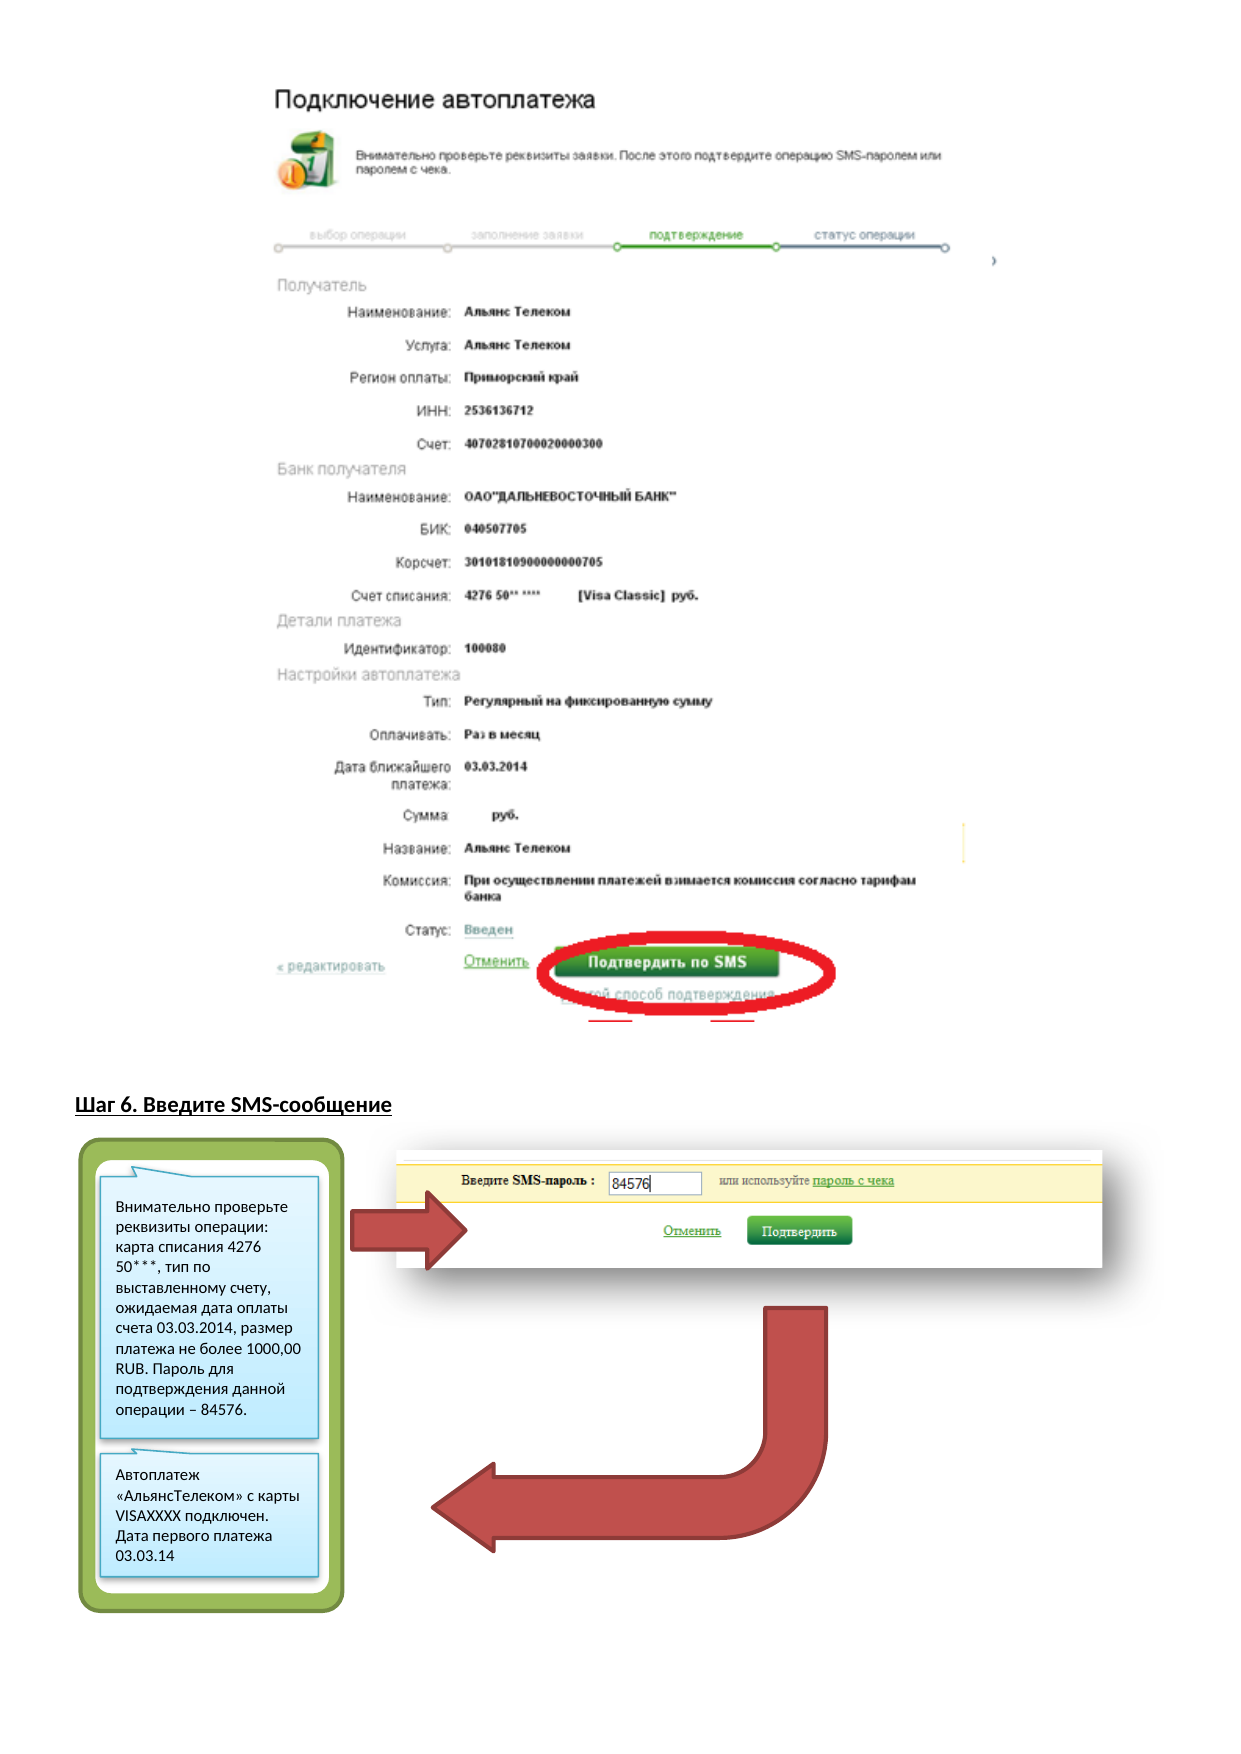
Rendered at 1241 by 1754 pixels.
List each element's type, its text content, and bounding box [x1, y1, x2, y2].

picture [396, 1150, 1103, 1268]
picture [235, 75, 1005, 1022]
text Шаг 6. Введите SMS-сообщение [75, 1091, 1165, 1118]
picture [396, 1252, 425, 1268]
